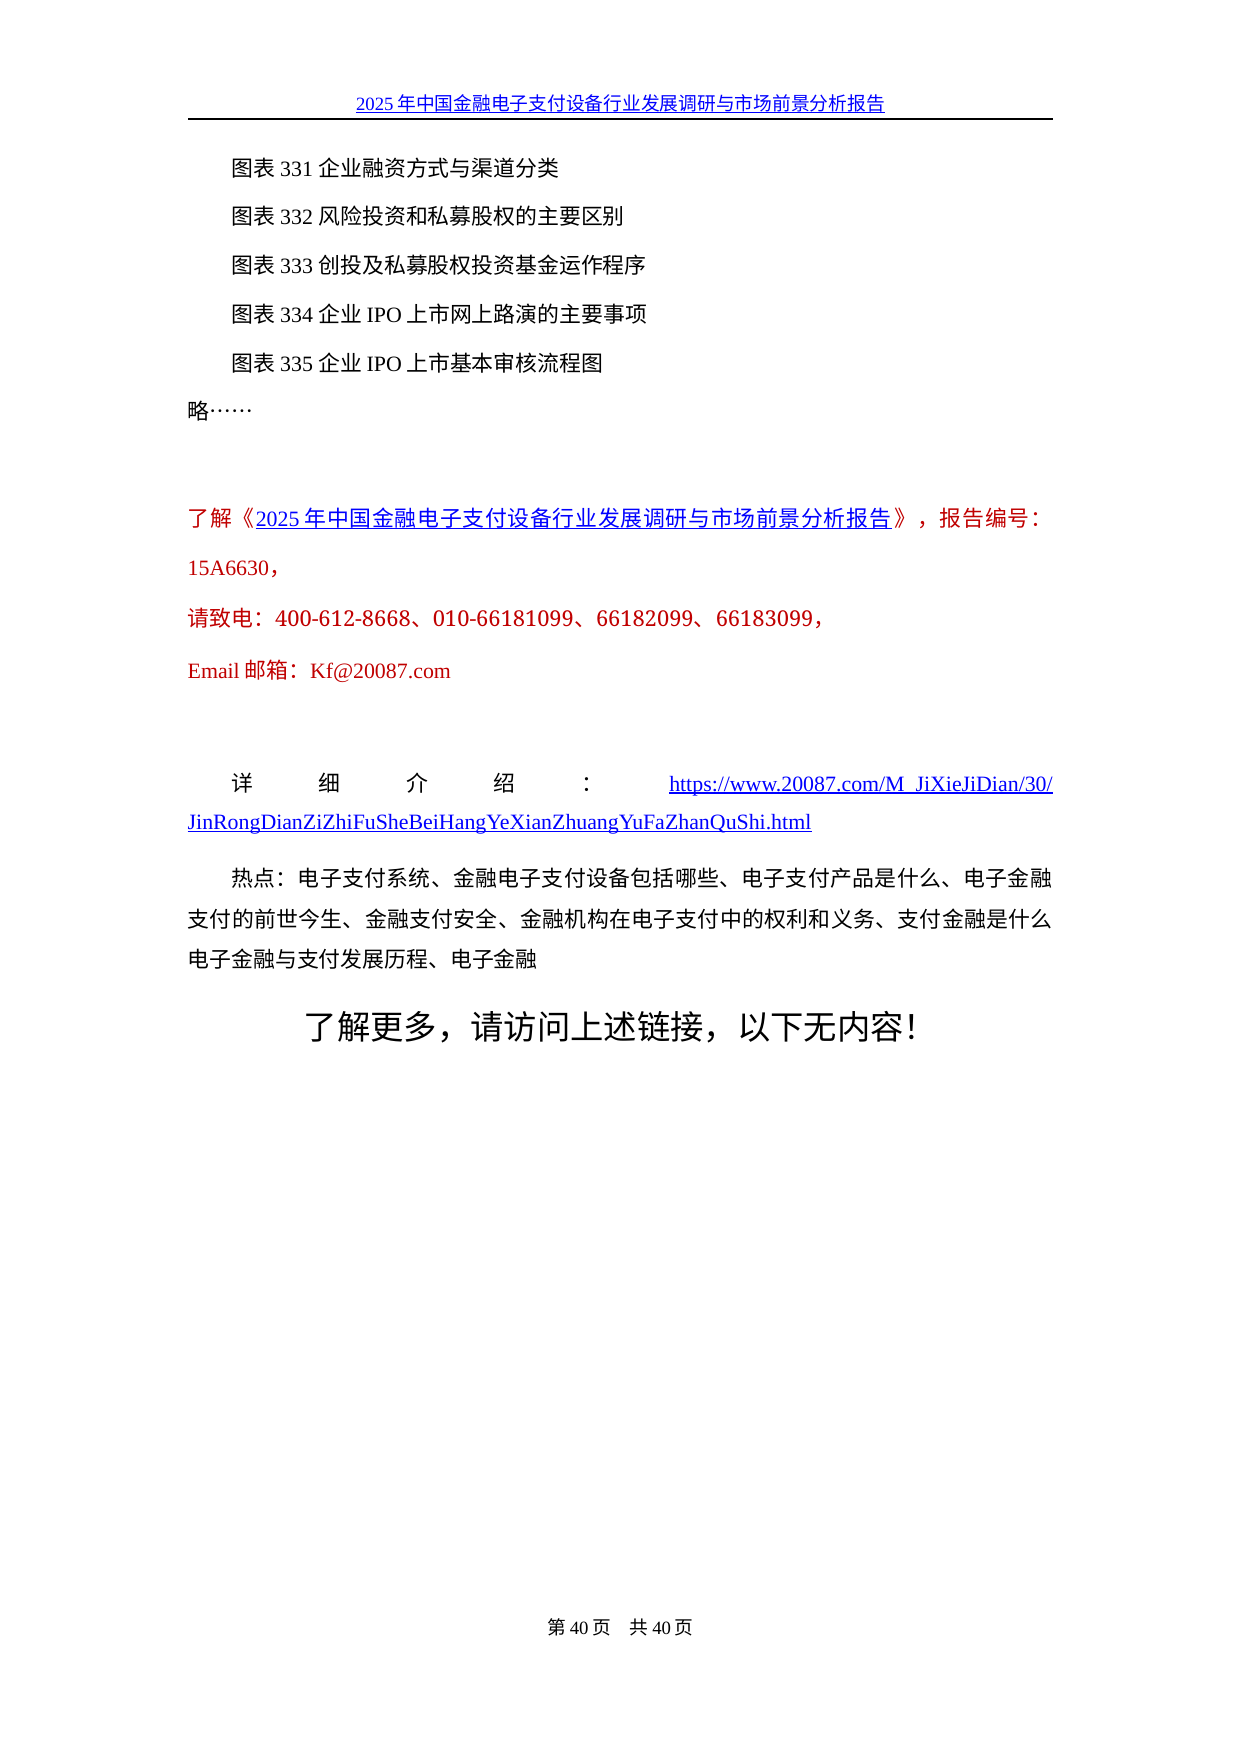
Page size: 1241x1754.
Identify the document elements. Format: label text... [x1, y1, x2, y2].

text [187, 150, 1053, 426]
text 请致电：400-612-8668、010-66181099、66182099、66183099， [187, 601, 1053, 633]
text Email邮箱：Kf@20087.com [187, 652, 1053, 685]
title 了解更多，请访问上述链接，以下无内容！ [187, 992, 1053, 1057]
text 详细介绍：https://www.20087.com/M_JiXieJiDian/30/JinRongDianZiZhiFuSheBeiHangYeXianZhuangYuFaZhanQuShi.html [187, 765, 1053, 838]
text 了解《2025年中国金融电子支付设备行业发展调研与市场前景分析报告》，报告编号：15A6630， [187, 500, 1053, 582]
text 热点：电子支付系统、金融电子支付设备包括哪些、电子支付产品是什么、电子金融支付的前世今生、金融支付安全、金融机构在电子支付中的权利和义务、支付金融是什么、电子金融与支付发展历程、电子金融 [187, 861, 1053, 974]
